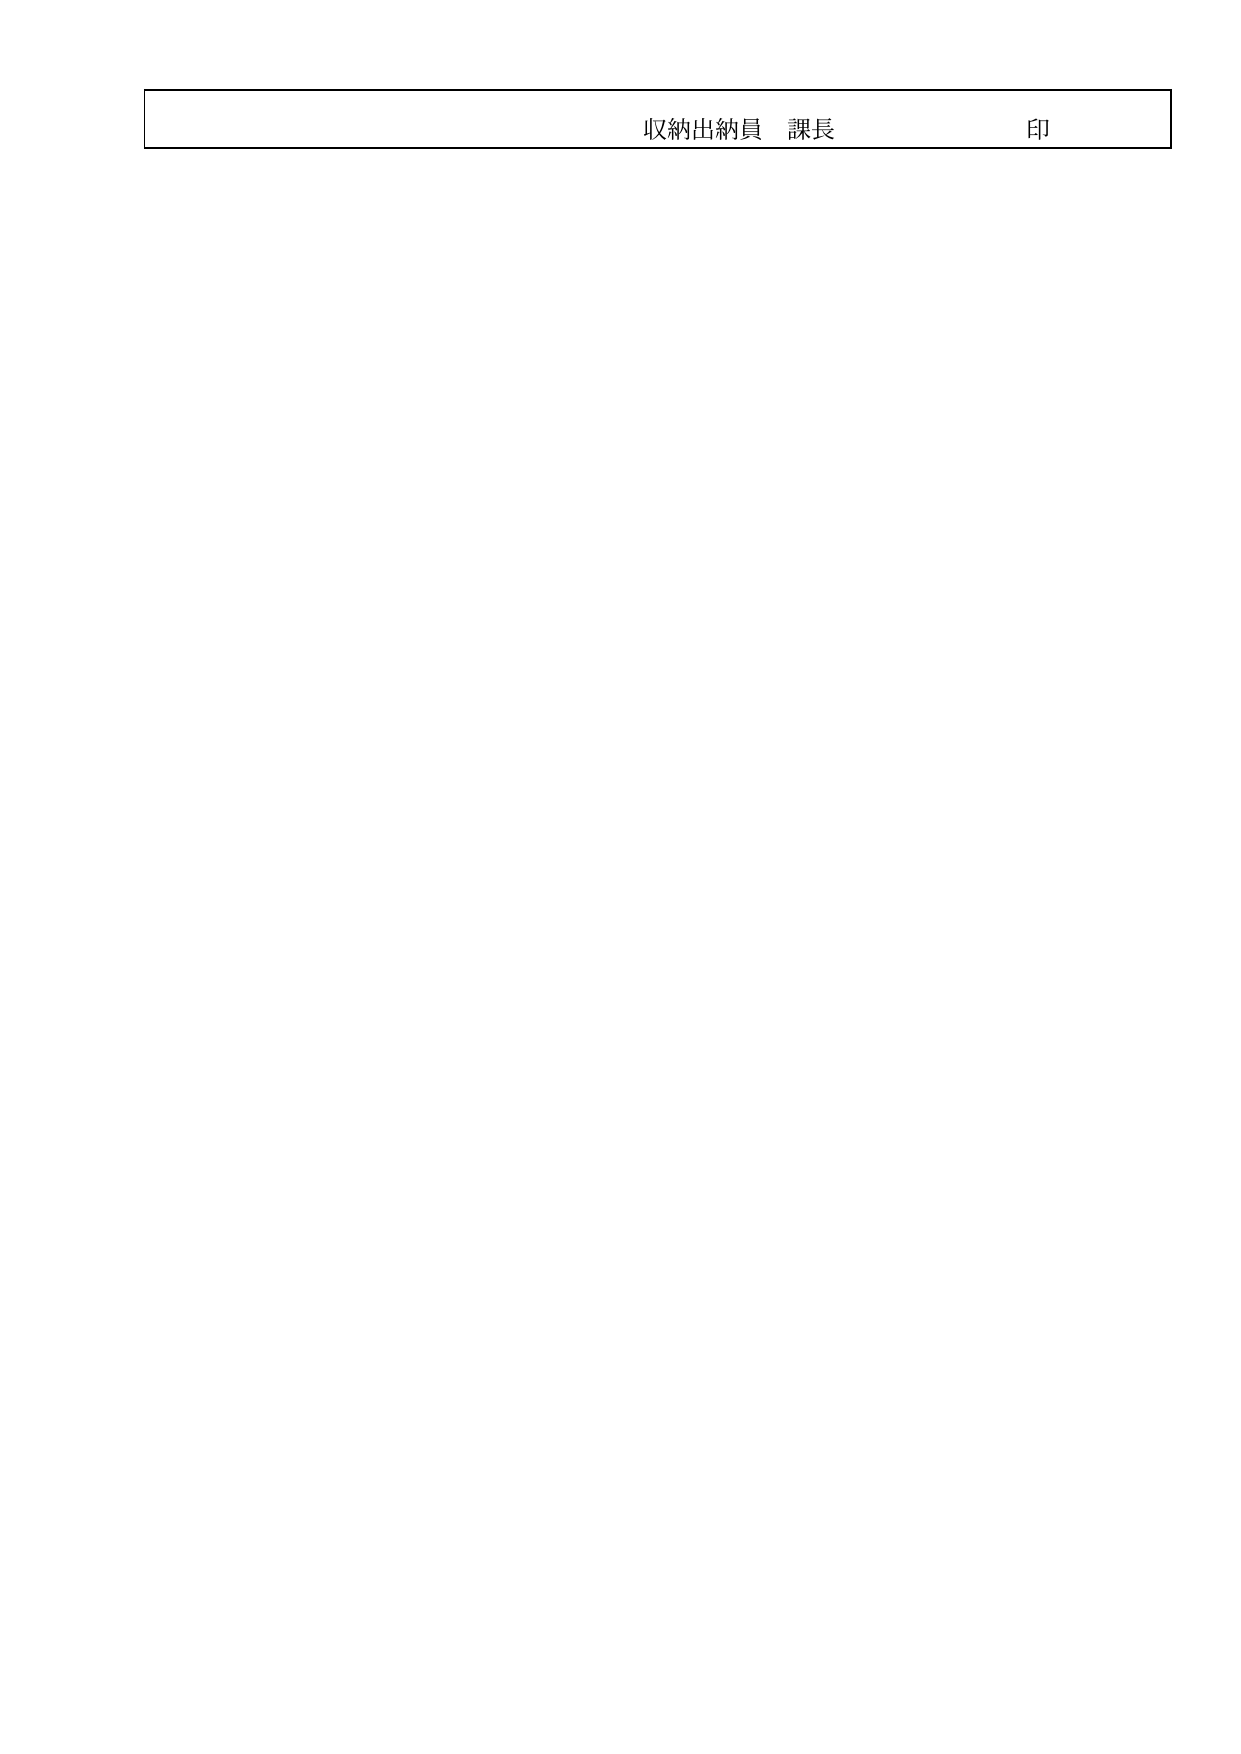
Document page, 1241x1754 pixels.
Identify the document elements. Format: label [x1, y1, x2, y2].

table_header [145, 91, 1170, 147]
